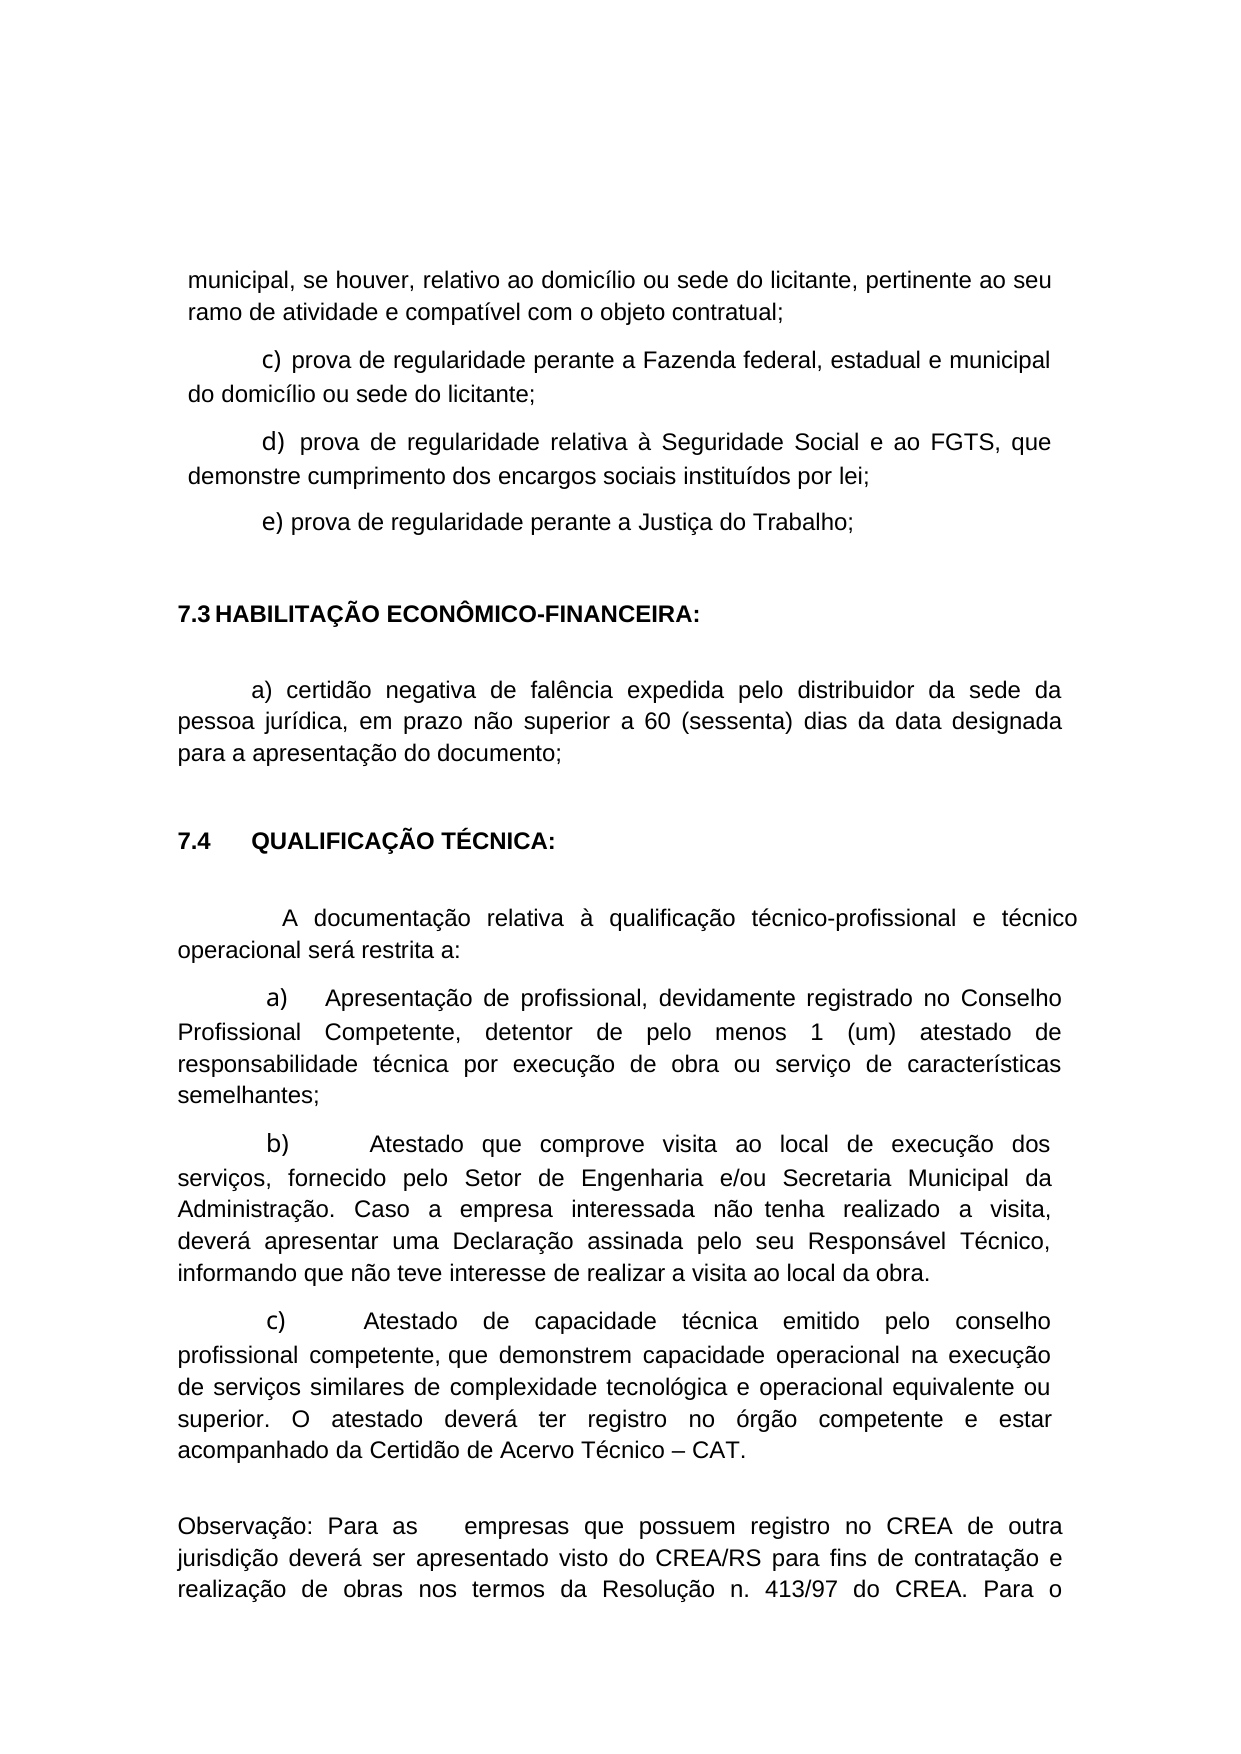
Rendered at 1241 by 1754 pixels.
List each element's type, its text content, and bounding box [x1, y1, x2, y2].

list prova de regularidade perante a Justiça do Trabalho; [261, 503, 1063, 537]
list Atestado de capacidade técnica emitido pelo conselho profissional competente, que demonstrem capacidade operacional na execução de serviços similares de complexidade tecnológica e operacional equivalente ou superior. O atestado deverá ter registro no órgão competente e estar acompanhado da Certidão de Acervo Técnico – CAT. [177, 1303, 1052, 1464]
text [177, 1512, 1063, 1603]
list prova de regularidade relativa à Seguridade Social e ao FGTS, que demonstre cumprimento dos encargos sociais instituídos por lei; [188, 424, 1051, 490]
list Apresentação de profissional, devidamente registrado no Conselho Profissional Competente, detentor de pelo menos 1 (um) atestado de responsabilidade técnica por execução de obra ou serviço de características semelhantes; [177, 980, 1063, 1109]
list prova de regularidade perante a Fazenda federal, estadual e municipal do domicílio ou sede do licitante; [188, 342, 1052, 407]
subtitle HABILITAÇÃO ECONÔMICO-FINANCEIRA: [177, 600, 1063, 627]
subtitle QUALIFICAÇÃO TÉCNICA: [177, 827, 1063, 855]
list Atestado que comprove visita ao local de execução dos serviços, fornecido pelo Setor de Engenharia e/ou Secretaria Municipal da Administração. Caso a empresa interessada não tenha realizado a visita, deverá apresentar uma Declaração assinada pelo seu Responsável Técnico, informando que não teve interesse de realizar a visita ao local da obra. [177, 1126, 1052, 1286]
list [188, 266, 1052, 325]
text a) certidão negativa de falência expedida pelo distribuidor da sede da pessoa jurídica, em prazo não superior a 60 (sessenta) dias da data designada para a apresentação do documento; [177, 676, 1063, 766]
text A documentação relativa à qualificação técnico-profissional e técnico operacional será restrita a: [177, 904, 1078, 963]
